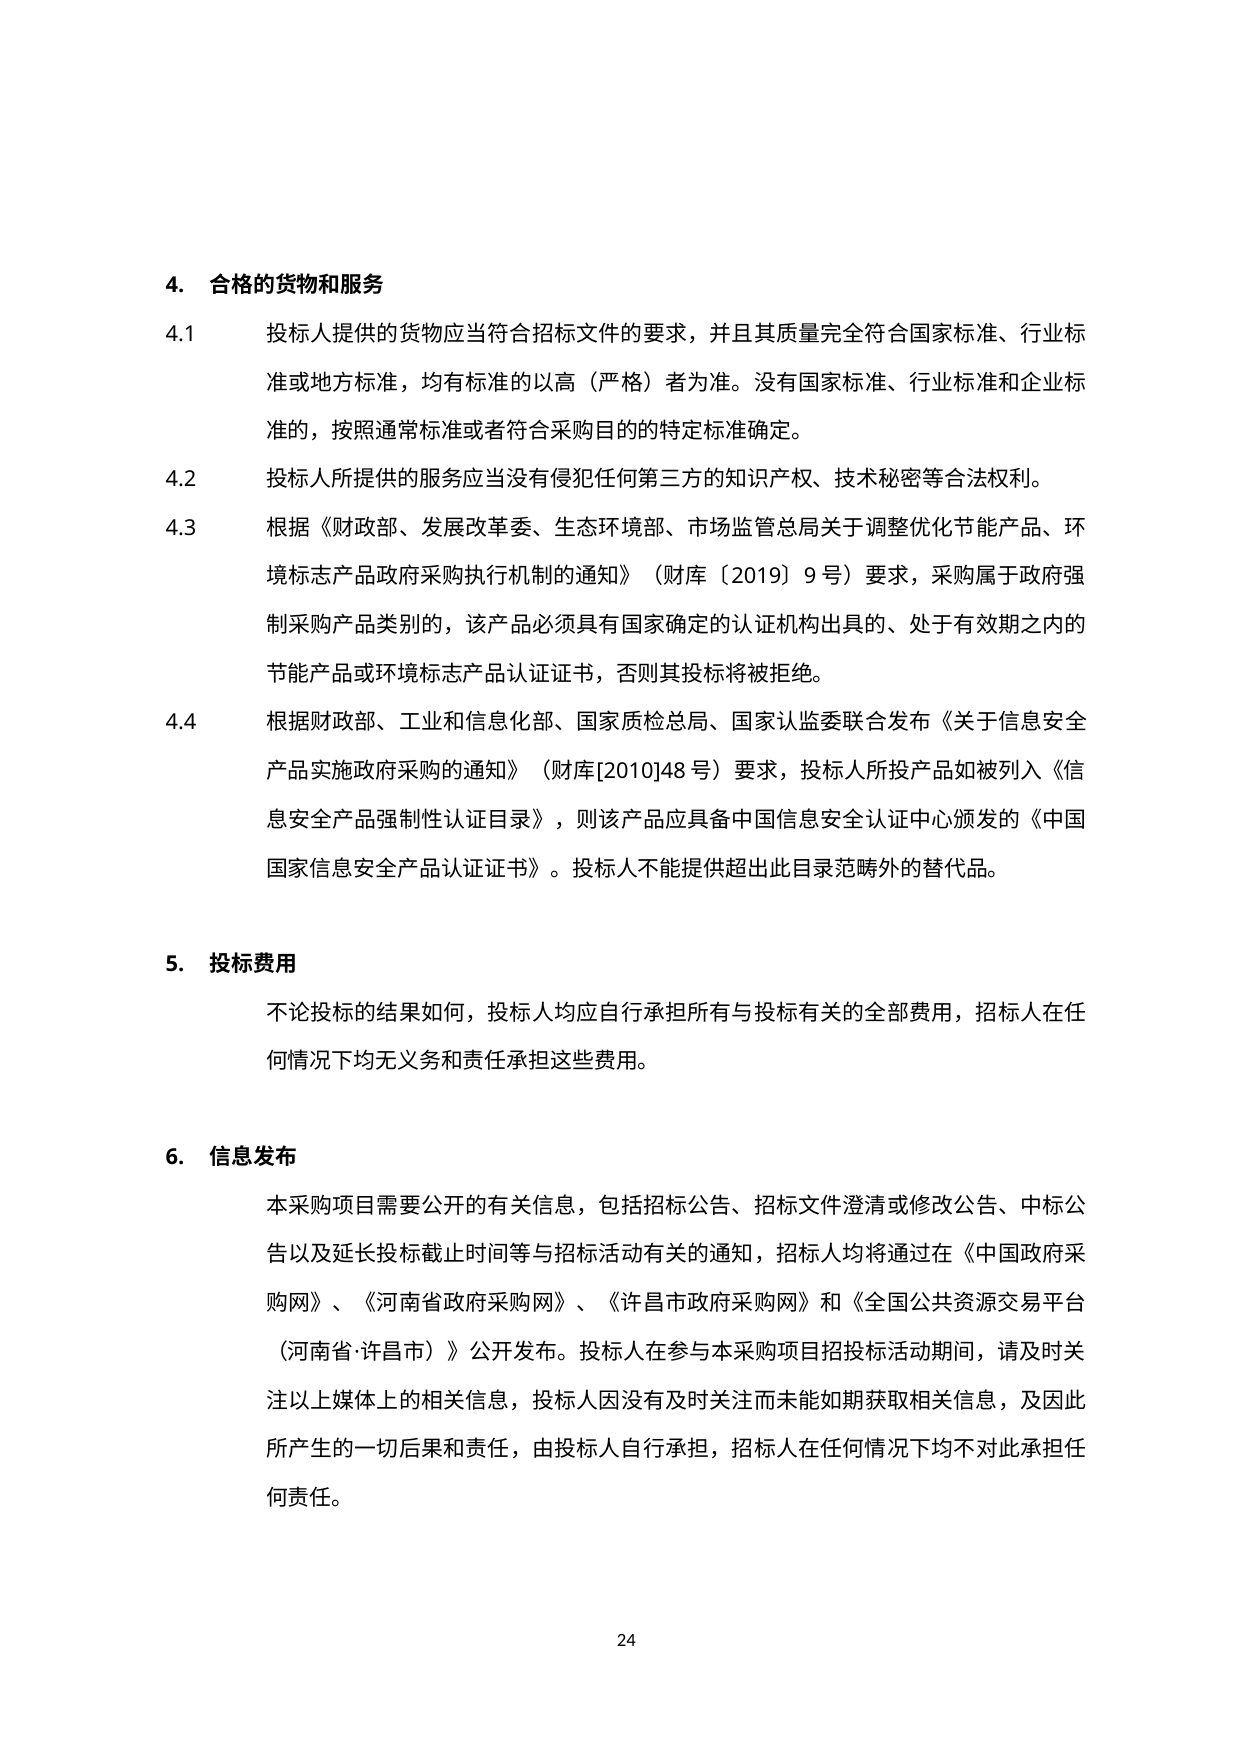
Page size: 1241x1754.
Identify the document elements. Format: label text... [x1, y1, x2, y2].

list 合格的货物和服务 [165, 267, 1087, 299]
list 投标人所提供的服务应当没有侵犯任何第三方的知识产权、技术秘密等合法权利。 [165, 461, 1087, 494]
text 不论投标的结果如何，投标人均应自行承担所有与投标有关的全部费用，招标人在任何情况下均无义务和责任承担这些费用。 [266, 994, 1087, 1076]
list 信息发布 [165, 1139, 1087, 1171]
list 投标人提供的货物应当符合招标文件的要求，并且其质量完全符合国家标准、行业标准或地方标准，均有标准的以高（严格）者为准。没有国家标准、行业标准和企业标准的，按照通常标准或者符合采购目的的特定标准确定。 [165, 315, 1087, 445]
text 本采购项目需要公开的有关信息，包括招标公告、招标文件澄清或修改公告、中标公告以及延长投标截止时间等与招标活动有关的通知，招标人均将通过在《中国政府采购网》、《河南省政府采购网》、《许昌市政府采购网》和《全国公共资源交易平台（河南省·许昌市）》公开发布。投标人在参与本采购项目招投标活动期间，请及时关注以上媒体上的相关信息，投标人因没有及时关注而未能如期获取相关信息，及因此所产生的一切后果和责任，由投标人自行承担，招标人在任何情况下均不对此承担任何责任。 [266, 1187, 1087, 1512]
list 投标费用 [165, 946, 1087, 978]
list 根据财政部、工业和信息化部、国家质检总局、国家认监委联合发布《关于信息安全产品实施政府采购的通知》（财库[2010]48号）要求，投标人所投产品如被列入《信息安全产品强制性认证目录》，则该产品应具备中国信息安全认证中心颁发的《中国国家信息安全产品认证证书》。投标人不能提供超出此目录范畴外的替代品。 [165, 704, 1087, 883]
list 根据《财政部、发展改革委、生态环境部、市场监管总局关于调整优化节能产品、环境标志产品政府采购执行机制的通知》（财库〔2019〕9号）要求，采购属于政府强制采购产品类别的，该产品必须具有国家确定的认证机构出具的、处于有效期之内的节能产品或环境标志产品认证证书，否则其投标将被拒绝。 [165, 509, 1087, 688]
